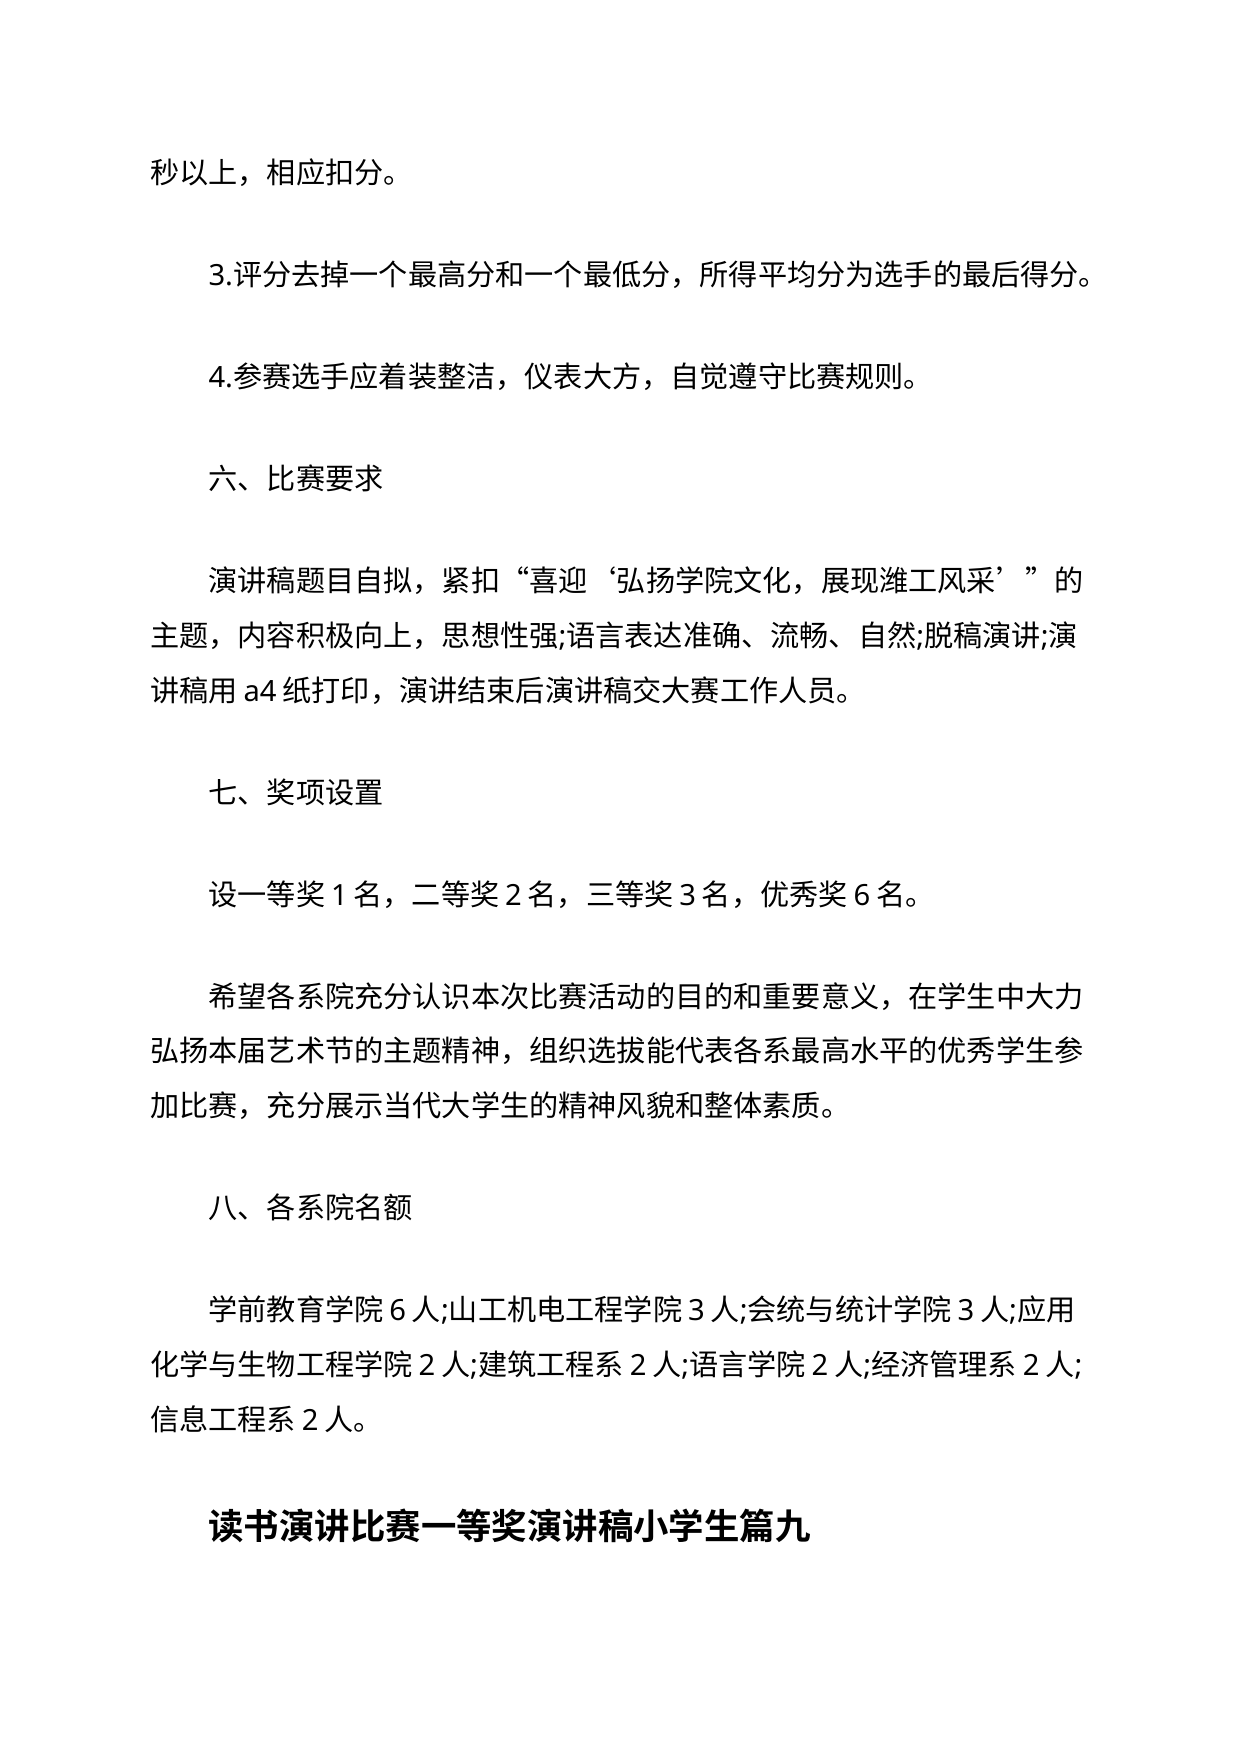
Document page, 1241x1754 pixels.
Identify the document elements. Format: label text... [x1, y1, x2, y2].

text 六、比赛要求 [150, 456, 1090, 498]
text 设一等奖1名，二等奖2名，三等奖3名，优秀奖6名。 [150, 871, 1090, 913]
text 七、奖项设置 [150, 769, 1090, 812]
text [150, 150, 1090, 192]
text 八、各系院名额 [150, 1185, 1090, 1227]
text 演讲稿题目自拟，紧扣“喜迎‘弘扬学院文化，展现潍工风采’”的主题，内容积极向上，思想性强;语言表达准确、流畅、自然;脱稿演讲;演讲稿用a4纸打印，演讲结束后演讲稿交大赛工作人员。 [150, 557, 1090, 710]
text 学前教育学院6人;山工机电工程学院3人;会统与统计学院3人;应用化学与生物工程学院2人;建筑工程系2人;语言学院2人;经济管理系2人;信息工程系2人。 [150, 1286, 1090, 1439]
text 4.参赛选手应着装整洁，仪表大方，自觉遵守比赛规则。 [150, 354, 1090, 396]
text 希望各系院充分认识本次比赛活动的目的和重要意义，在学生中大力弘扬本届艺术节的主题精神，组织选拔能代表各系最高水平的优秀学生参加比赛，充分展示当代大学生的精神风貌和整体素质。 [150, 973, 1090, 1125]
text 3.评分去掉一个最高分和一个最低分，所得平均分为选手的最后得分。 [150, 252, 1090, 294]
text 读书演讲比赛一等奖演讲稿小学生篇九 [150, 1498, 1090, 1550]
